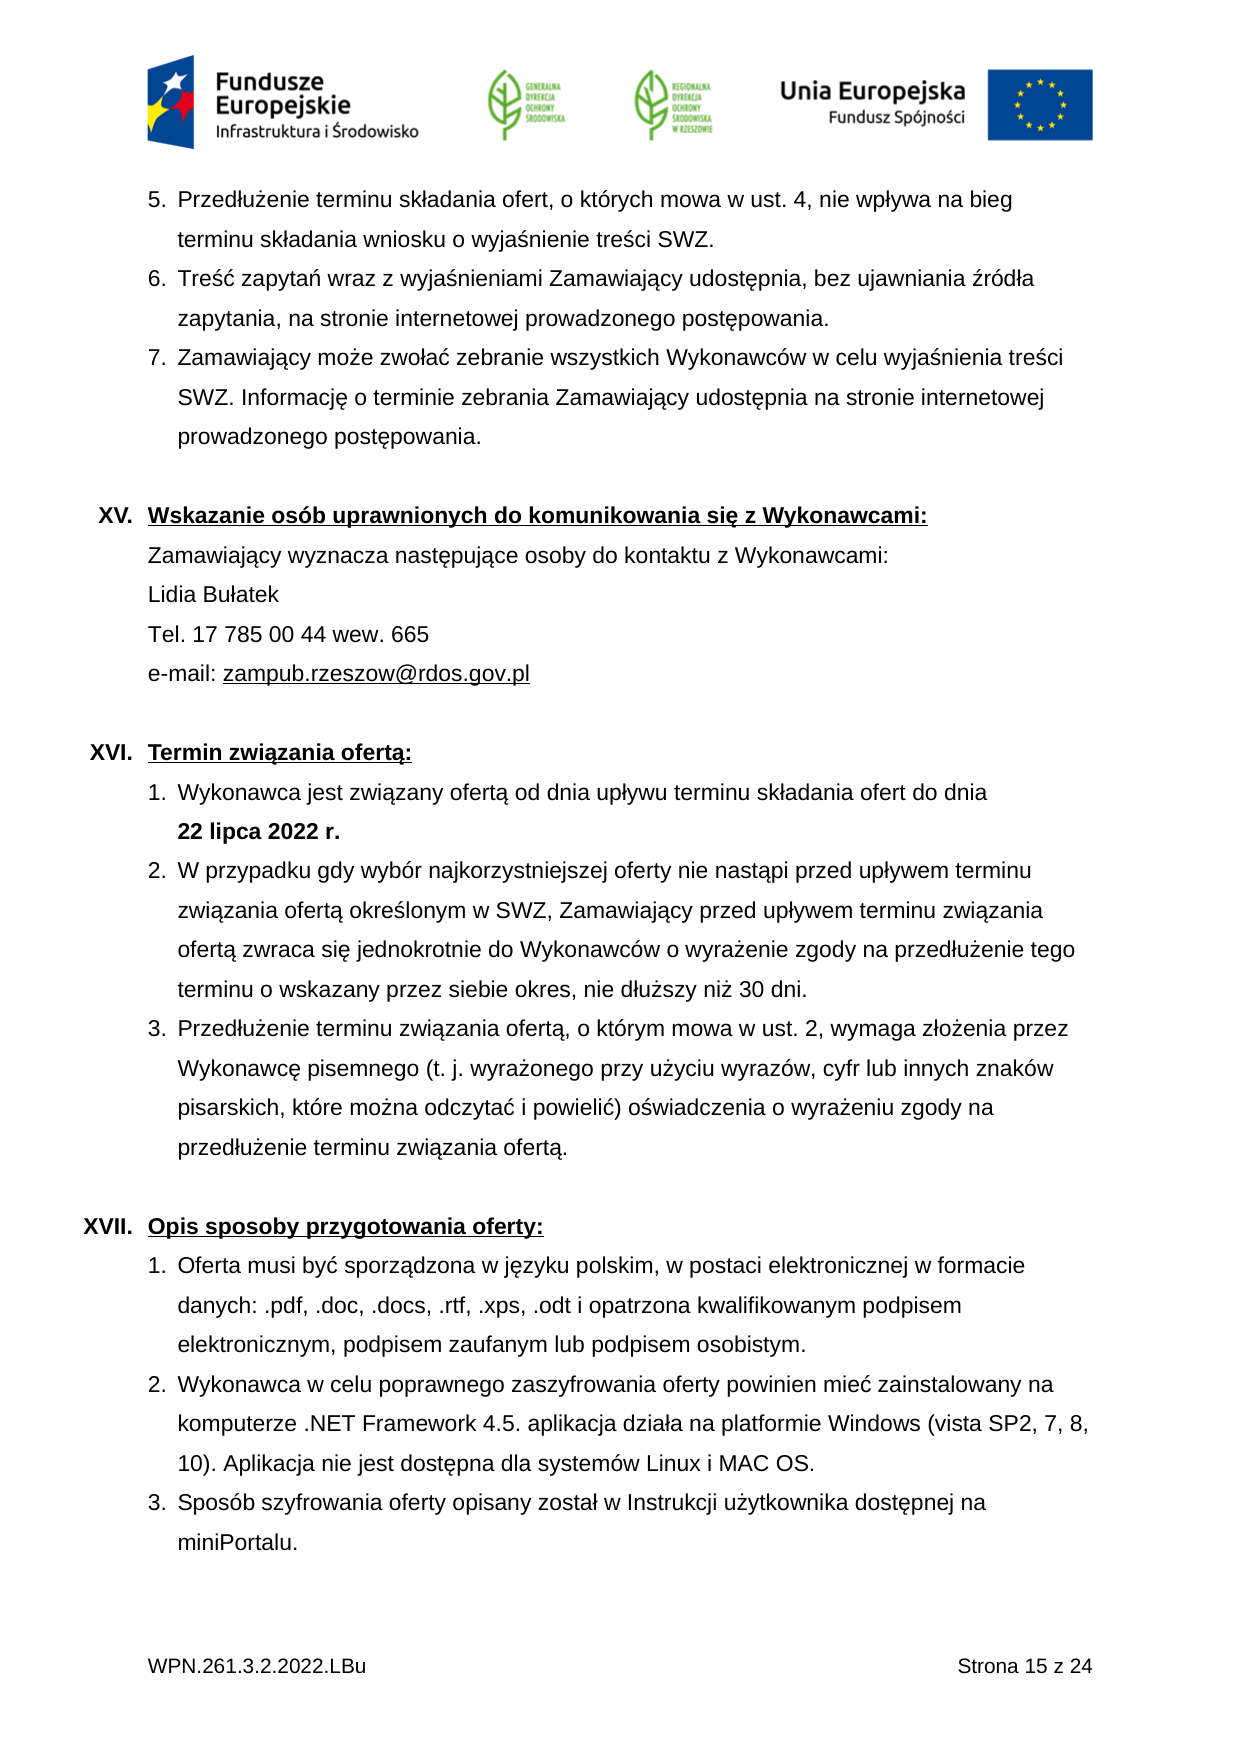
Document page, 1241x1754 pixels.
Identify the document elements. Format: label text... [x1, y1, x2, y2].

text Lidia Bułatek [148, 581, 1093, 607]
text Zamawiający wyznacza następujące osoby do kontaktu z Wykonawcami: [148, 542, 1093, 568]
list Sposób szyfrowania oferty opisany został w Instrukcji użytkownika dostępnej na miniPortalu. [148, 1489, 1093, 1555]
list Przedłużenie terminu składania ofert, o których mowa w ust. 4, nie wpływa na bieg terminu składania wniosku o wyjaśnienie treści SWZ. [148, 186, 1093, 252]
list Przedłużenie terminu związania ofertą, o którym mowa w ust. 2, wymaga złożenia przez Wykonawcę pisemnego (t. j. wyrażonego przy użyciu wyrazów, cyfr lub innych znaków pisarskich, które można odczytać i powielić) oświadczenia o wyrażeniu zgody na przedłużenie terminu związania ofertą. [148, 1015, 1093, 1160]
list Wykonawca jest związany ofertą od dnia upływu terminu składania ofert do dnia 22 lipca 2022 r. [148, 778, 1093, 844]
title Termin związania ofertą: [133, 739, 1093, 765]
list W przypadku gdy wybór najkorzystniejszej oferty nie nastąpi przed upływem terminu związania ofertą określonym w SWZ, Zamawiający przed upływem terminu związania ofertą zwraca się jednokrotnie do Wykonawców o wyrażenie zgody na przedłużenie tego terminu o wskazany przez siebie okres, nie dłuższy niż 30 dni. [148, 857, 1093, 1002]
title Wskazanie osób uprawnionych do komunikowania się z Wykonawcami: [133, 502, 1093, 528]
title Opis sposoby przygotowania oferty: [133, 1213, 1093, 1239]
picture [147, 55, 1093, 149]
list Zamawiający może zwołać zebranie wszystkich Wykonawców w celu wyjaśnienia treści SWZ. Informację o terminie zebrania Zamawiający udostępnia na stronie internetowej prowadzonego postępowania. [148, 344, 1093, 449]
list Treść zapytań wraz z wyjaśnieniami Zamawiający udostępnia, bez ujawniania źródła zapytania, na stronie internetowej prowadzonego postępowania. [148, 265, 1093, 331]
text Tel. 17 785 00 44 wew. 665 [148, 621, 1093, 647]
list Oferta musi być sporządzona w języku polskim, w postaci elektronicznej w formacie danych: .pdf, .doc, .docs, .rtf, .xps, .odt i opatrzona kwalifikowanym podpisem elektronicznym, podpisem zaufanym lub podpisem osobistym. [148, 1252, 1093, 1358]
text e-mail: zampub.rzeszow@rdos.gov.pl [148, 660, 1093, 686]
list Wykonawca w celu poprawnego zaszyfrowania oferty powinien mieć zainstalowany na komputerze .NET Framework 4.5. aplikacja działa na platformie Windows (vista SP2, 7, 8, 10). Aplikacja nie jest dostępna dla systemów Linux i MAC OS. [148, 1371, 1093, 1476]
